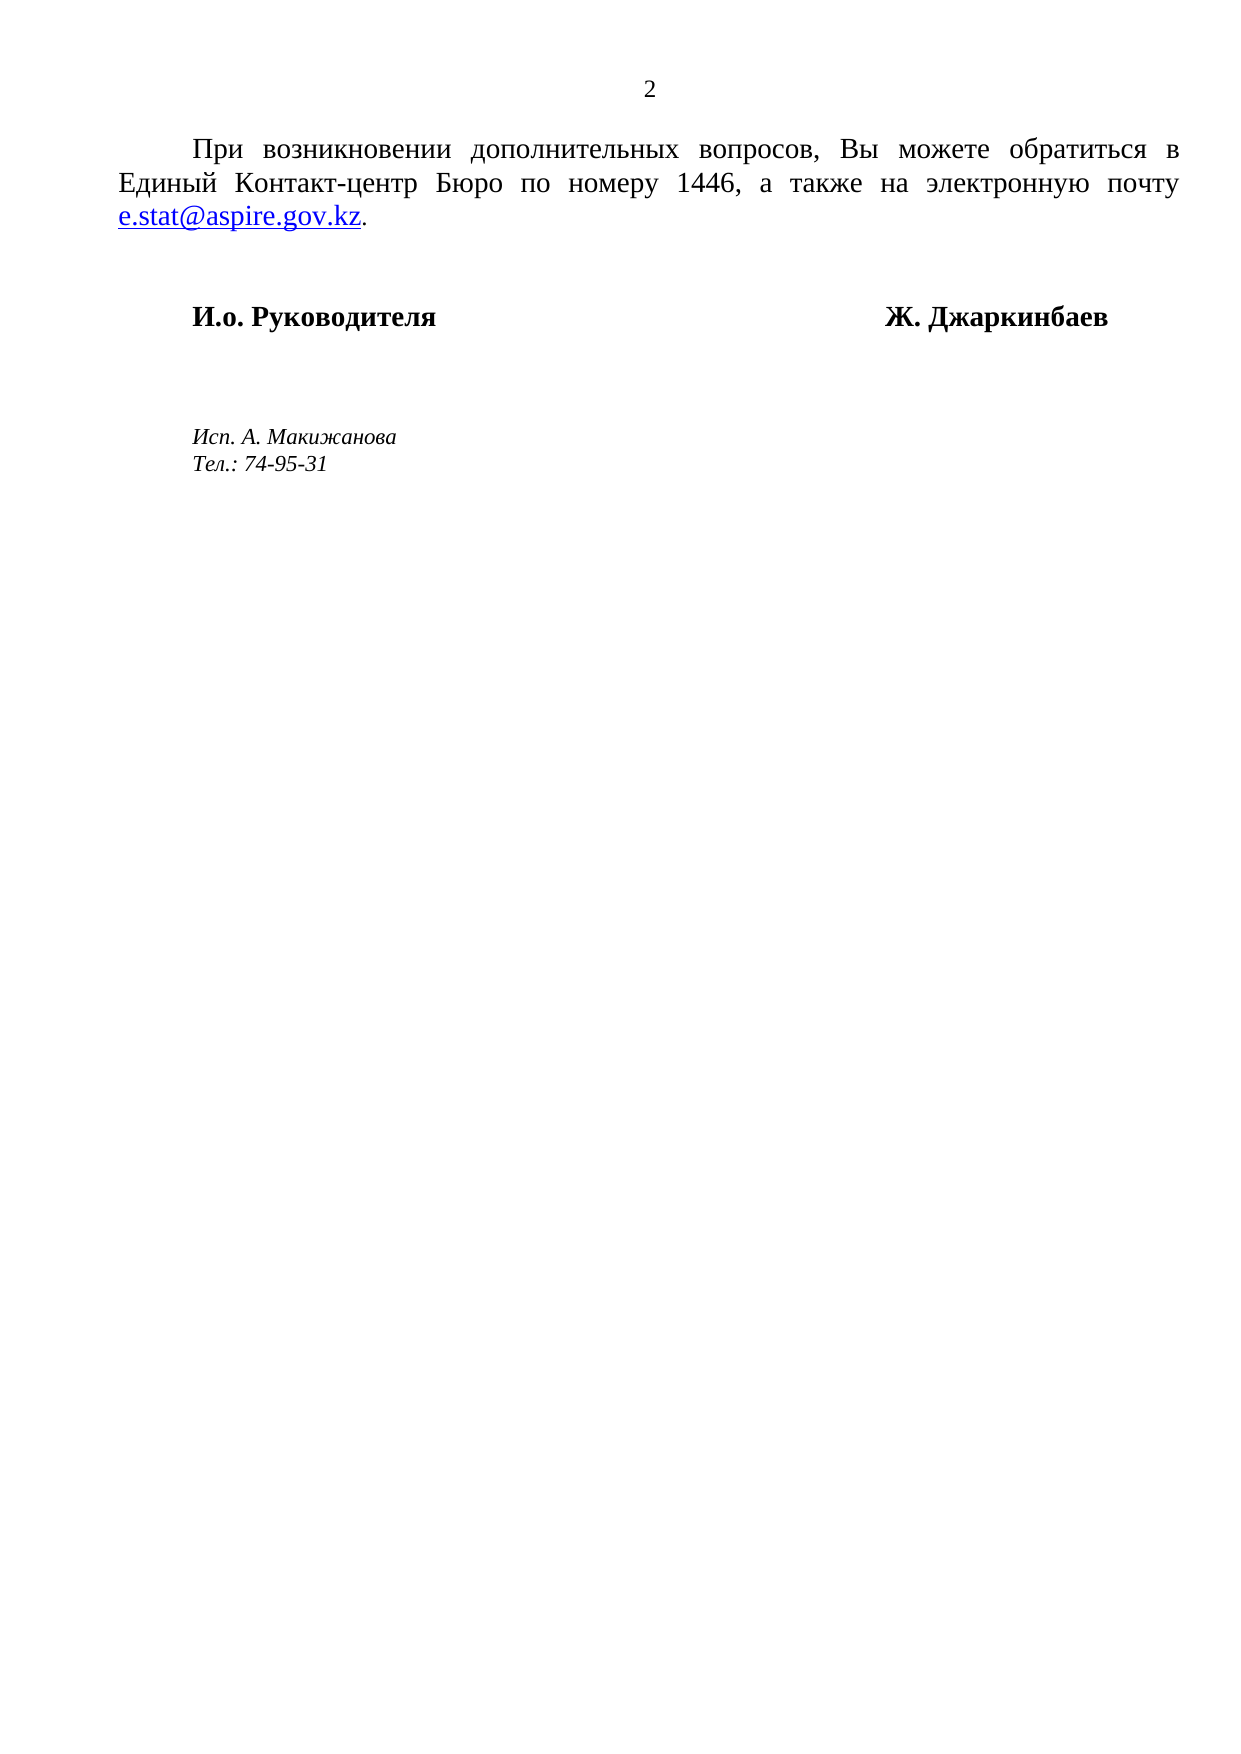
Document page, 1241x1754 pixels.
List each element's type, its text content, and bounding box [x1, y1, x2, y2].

text При возникновении дополнительных вопросов, Вы можете обратиться в Единый Контакт-центр Бюро по номеру 1446, а также на электронную почту e.stat@aspire.gov.kz. [118, 131, 1181, 232]
text Тел.: 74-95-31 [118, 450, 1181, 476]
text Исп. А. Макижанова [118, 423, 1181, 450]
text И.о. Руководителя Ж. Джаркинбаев [118, 299, 1181, 333]
